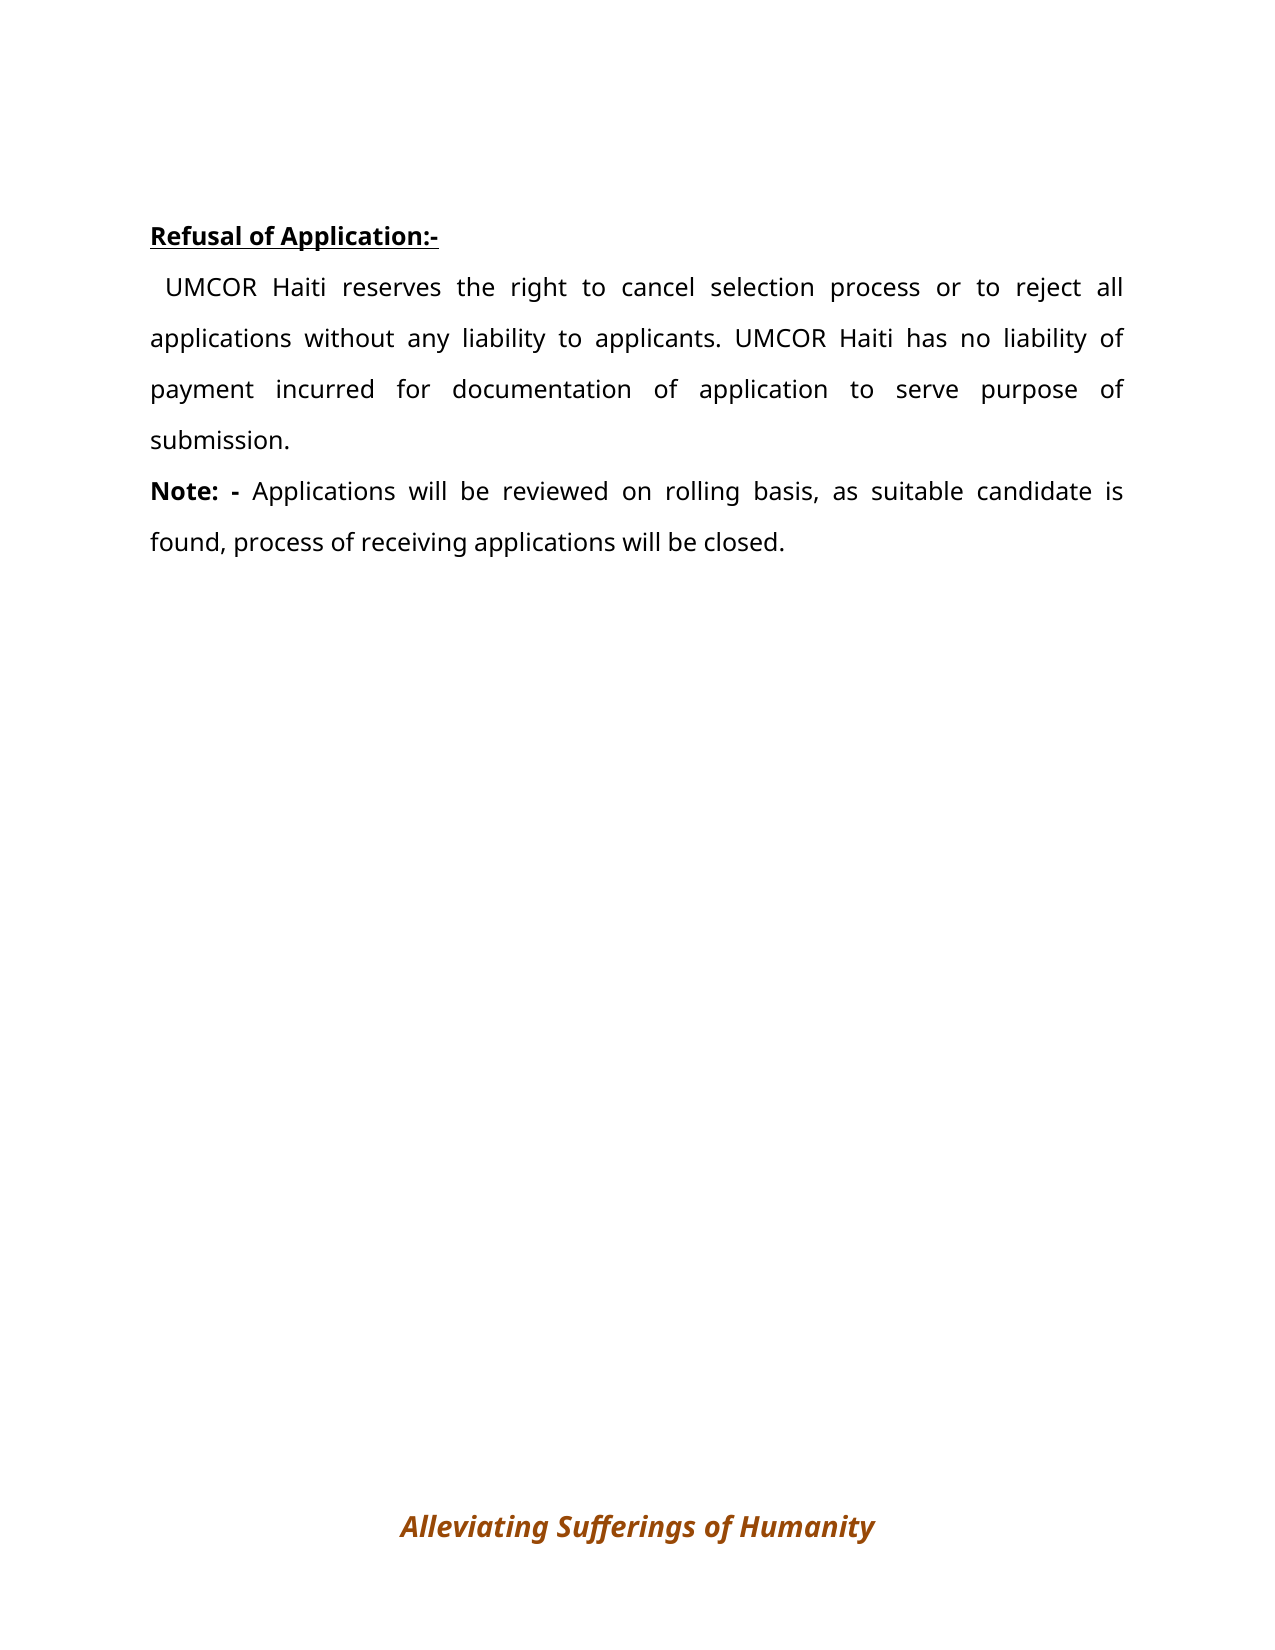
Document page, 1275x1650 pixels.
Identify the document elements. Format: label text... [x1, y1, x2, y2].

text UMCOR Haiti reserves the right to cancel selection process or to reject all applications without any liability to applicants. UMCOR Haiti has no liability of payment incurred for documentation of application to serve purpose of submission. [150, 270, 1125, 457]
text Refusal of Application:- [150, 219, 1125, 253]
text Note: - Applications will be reviewed on rolling basis, as suitable candidate is found, process of receiving applications will be closed. [150, 474, 1125, 559]
